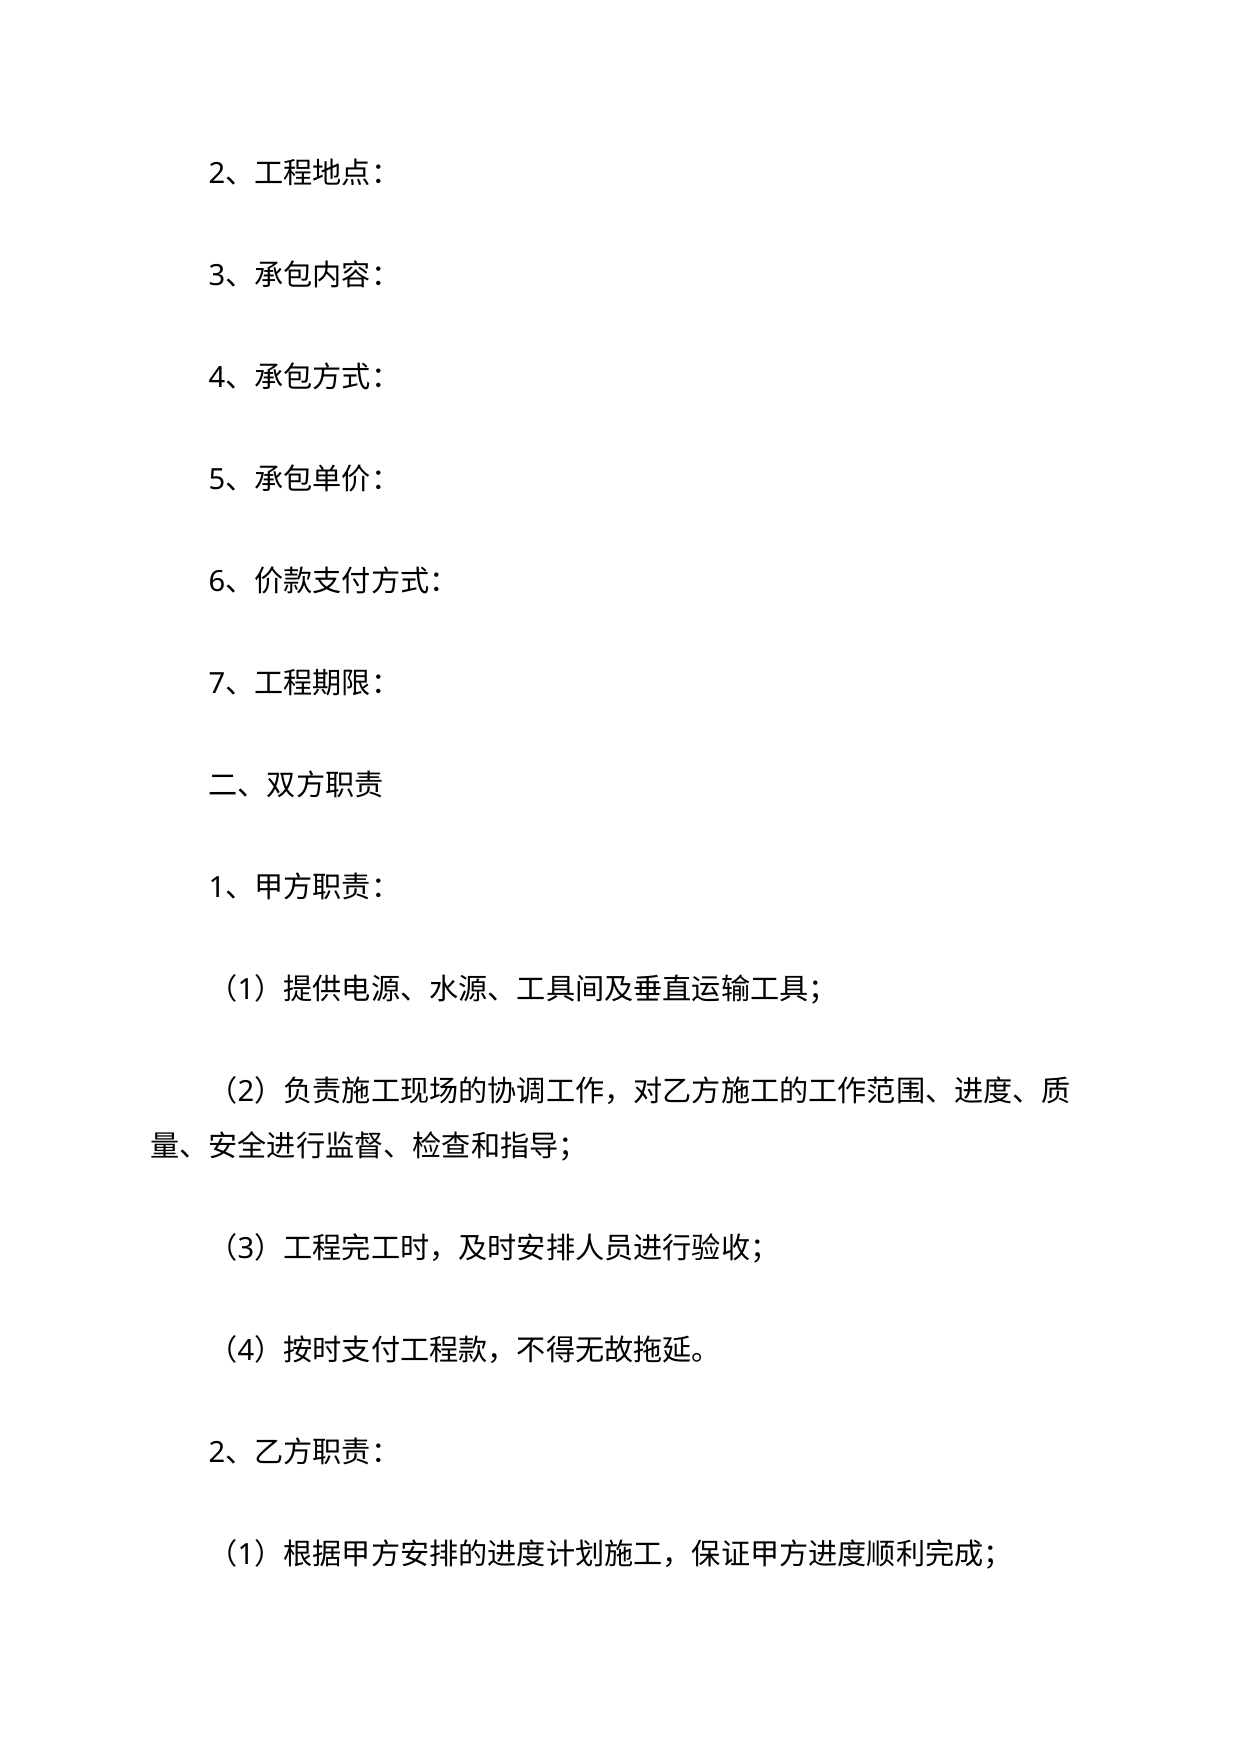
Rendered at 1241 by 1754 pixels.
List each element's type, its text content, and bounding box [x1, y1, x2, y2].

text 6、价款支付方式： [150, 558, 1090, 600]
text 4、承包方式： [150, 354, 1090, 396]
text 7、工程期限： [150, 660, 1090, 702]
text 5、承包单价： [150, 456, 1090, 498]
text 二、双方职责 [150, 762, 1090, 804]
text （1）根据甲方安排的进度计划施工，保证甲方进度顺利完成； [150, 1530, 1090, 1573]
text 2、工程地点： [150, 150, 1090, 192]
text （3）工程完工时，及时安排人员进行验收； [150, 1224, 1090, 1267]
text 2、乙方职责： [150, 1428, 1090, 1471]
text 1、甲方职责： [150, 864, 1090, 906]
text （1）提供电源、水源、工具间及垂直运输工具； [150, 966, 1090, 1008]
text 3、承包内容： [150, 252, 1090, 294]
text （4）按时支付工程款，不得无故拖延。 [150, 1326, 1090, 1369]
text （2）负责施工现场的协调工作，对乙方施工的工作范围、进度、质量、安全进行监督、检查和指导； [150, 1068, 1090, 1165]
